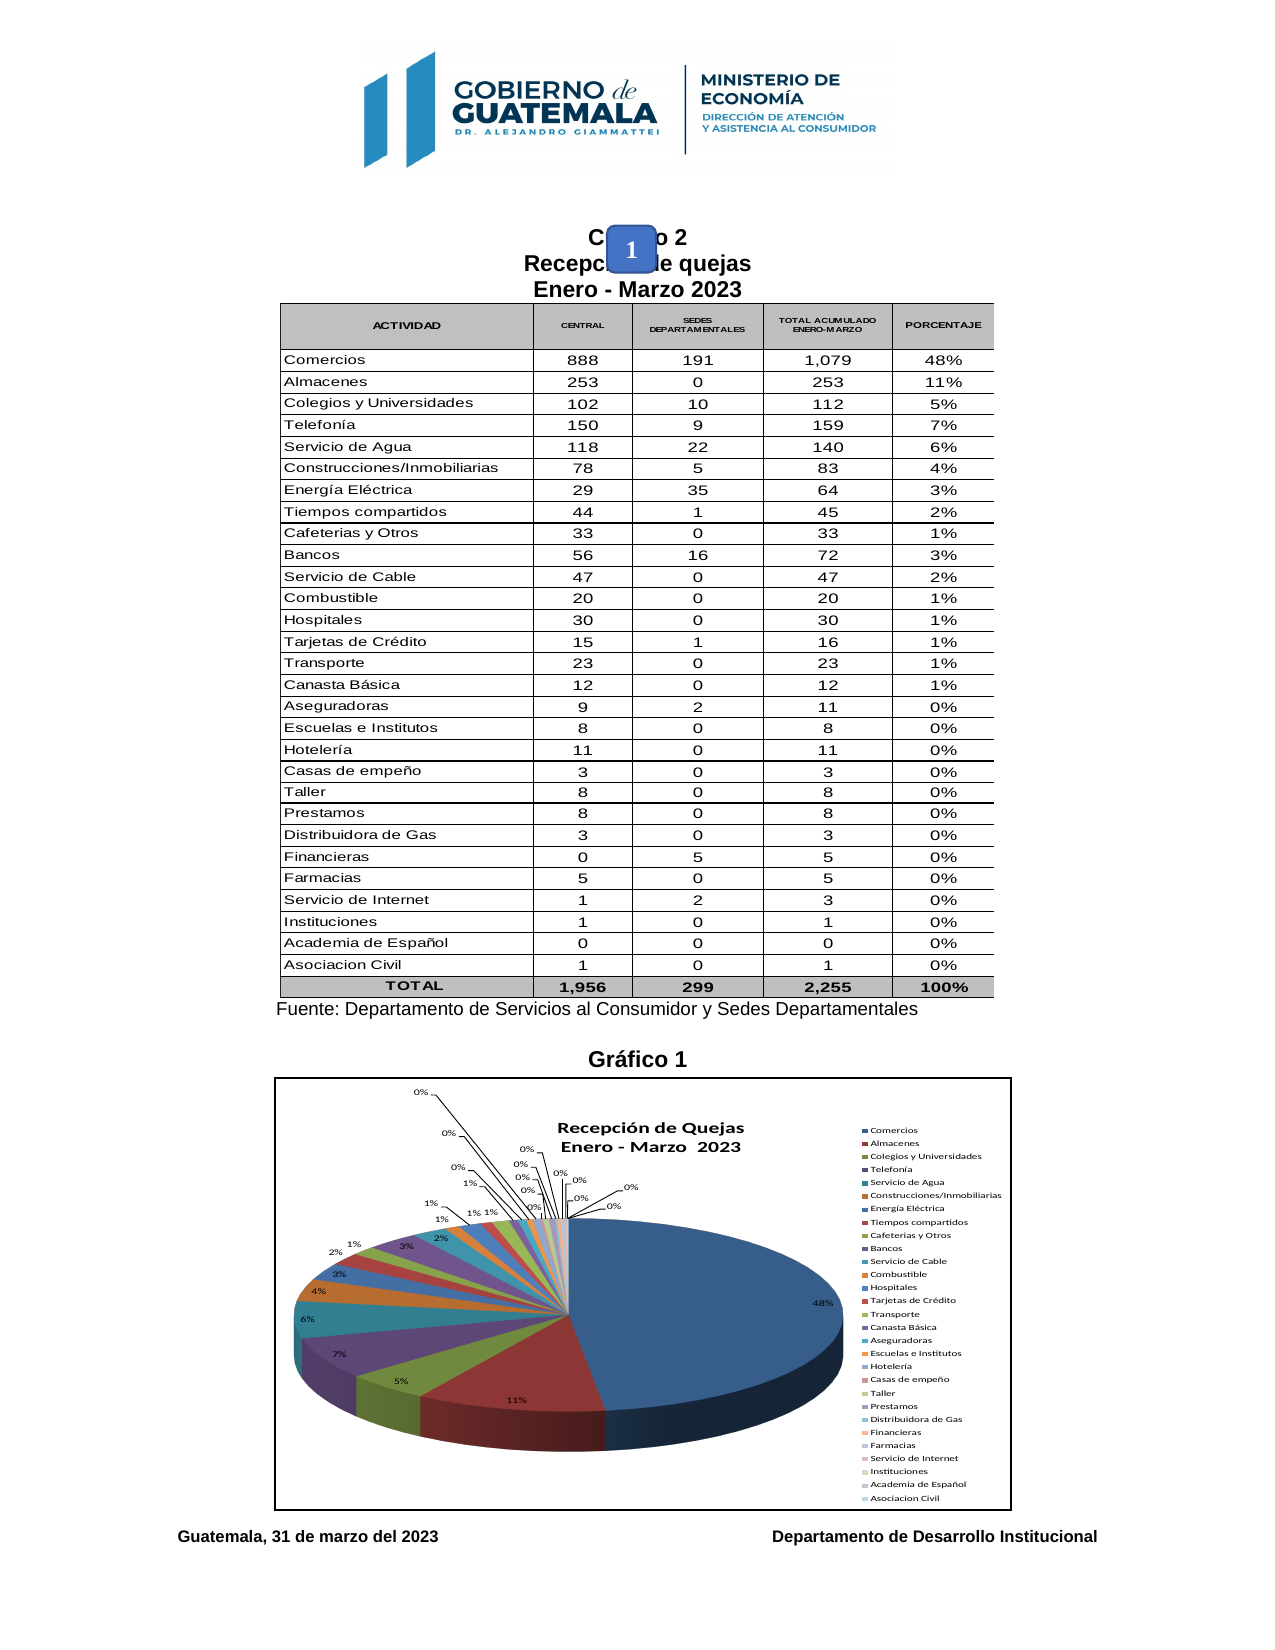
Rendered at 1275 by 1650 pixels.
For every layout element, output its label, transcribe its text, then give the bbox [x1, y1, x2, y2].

text Enero - Marzo 2023 [177, 276, 1098, 303]
text Recepción de quejas [177, 250, 1098, 276]
text Gráfico 1 [177, 1046, 1098, 1072]
picture [357, 31, 898, 185]
text Fuente: Departamento de Servicios al Consumidor y Sedes Departamentales [177, 998, 1098, 1019]
text Cuadro 2 [177, 224, 613, 250]
text Cuadro 2 [650, 224, 1098, 250]
